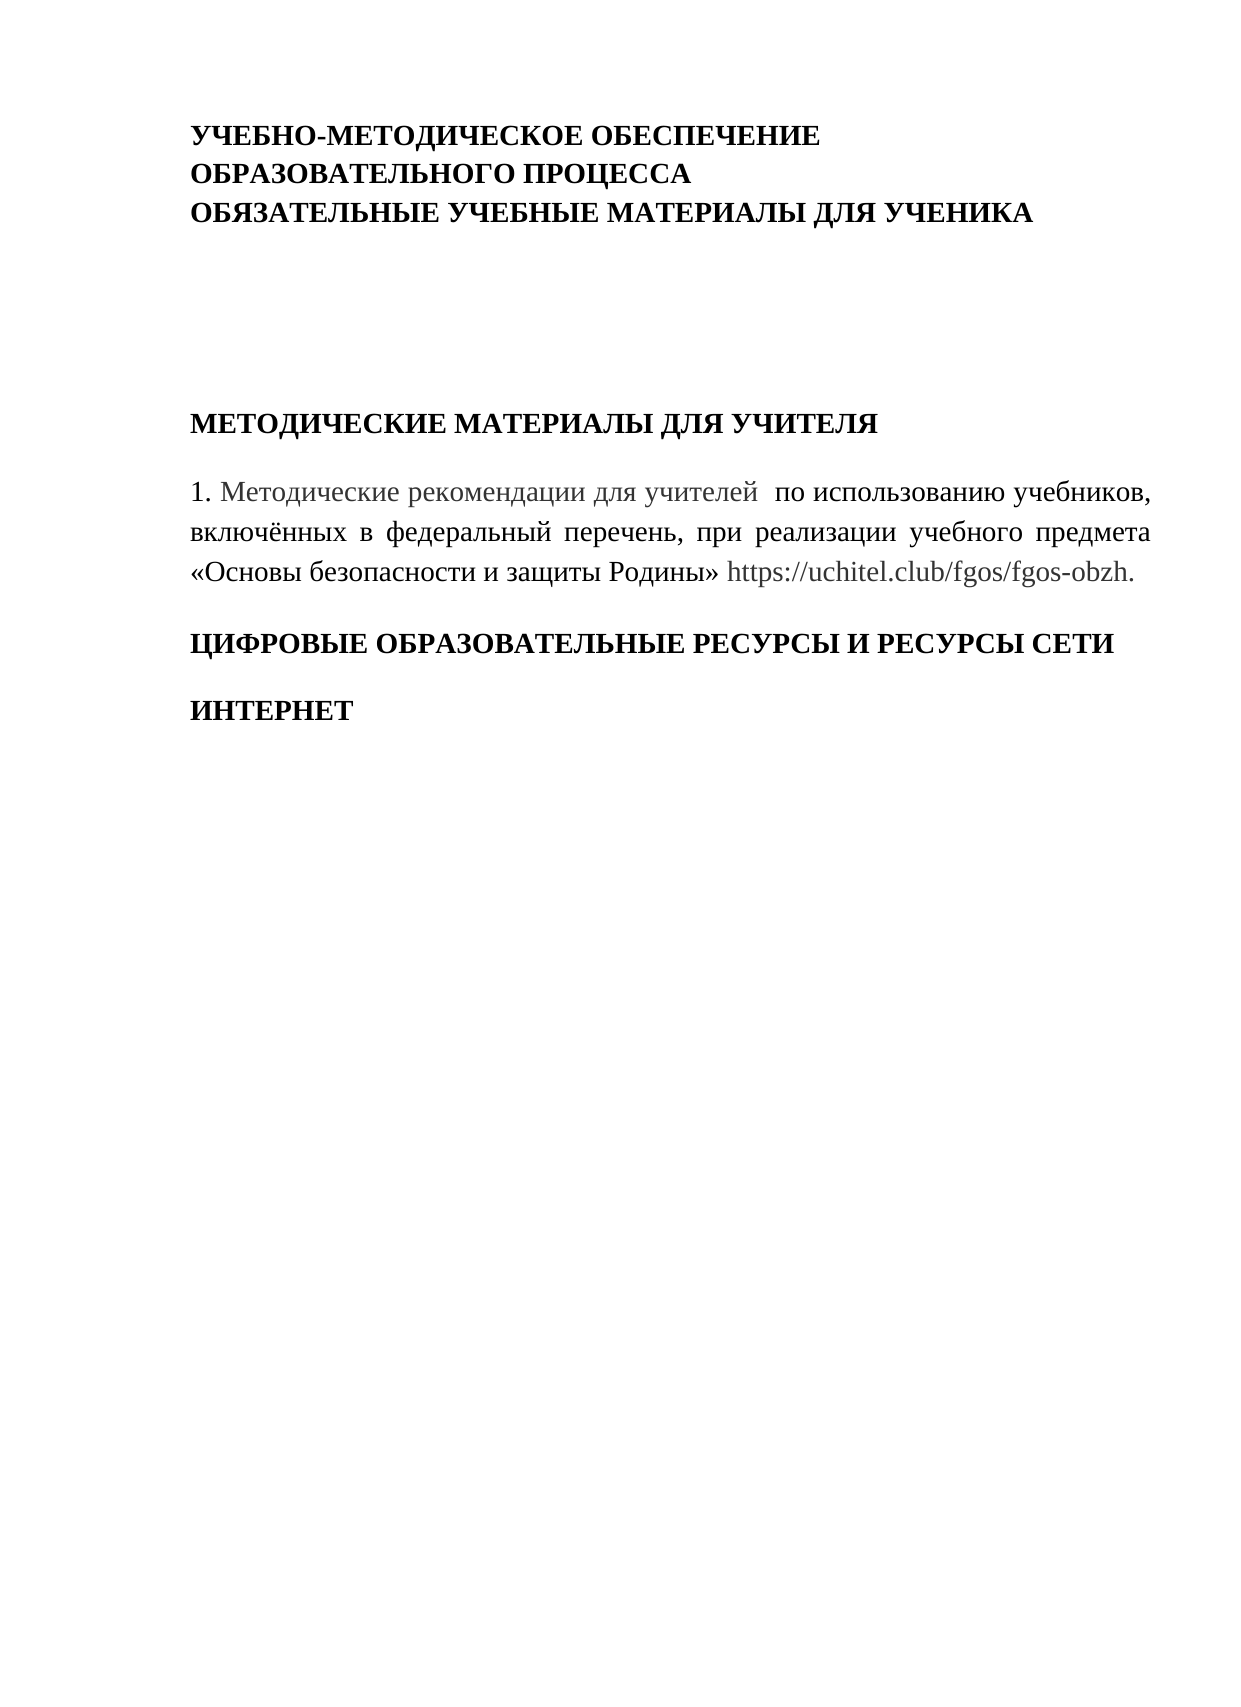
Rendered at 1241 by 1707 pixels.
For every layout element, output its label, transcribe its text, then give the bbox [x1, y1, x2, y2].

text 1. Методические рекомендации для учителей по использованию учебников, включённых в федеральный перечень, при реализации учебного предмета «Основы безопасности и защиты Родины» https://uchitel.club/fgos/fgos-obzh. [190, 474, 1152, 588]
text ЦИФРОВЫЕ ОБРАЗОВАТЕЛЬНЫЕ РЕСУРСЫ И РЕСУРСЫ СЕТИ ИНТЕРНЕТ [190, 626, 1152, 727]
text МЕТОДИЧЕСКИЕ МАТЕРИАЛЫ ДЛЯ УЧИТЕЛЯ [190, 407, 1152, 440]
text УЧЕБНО-МЕТОДИЧЕСКОЕ ОБЕСПЕЧЕНИЕ ОБРАЗОВАТЕЛЬНОГО ПРОЦЕССА [190, 118, 1152, 190]
text ОБЯЗАТЕЛЬНЫЕ УЧЕБНЫЕ МАТЕРИАЛЫ ДЛЯ УЧЕНИКА [190, 195, 1152, 229]
